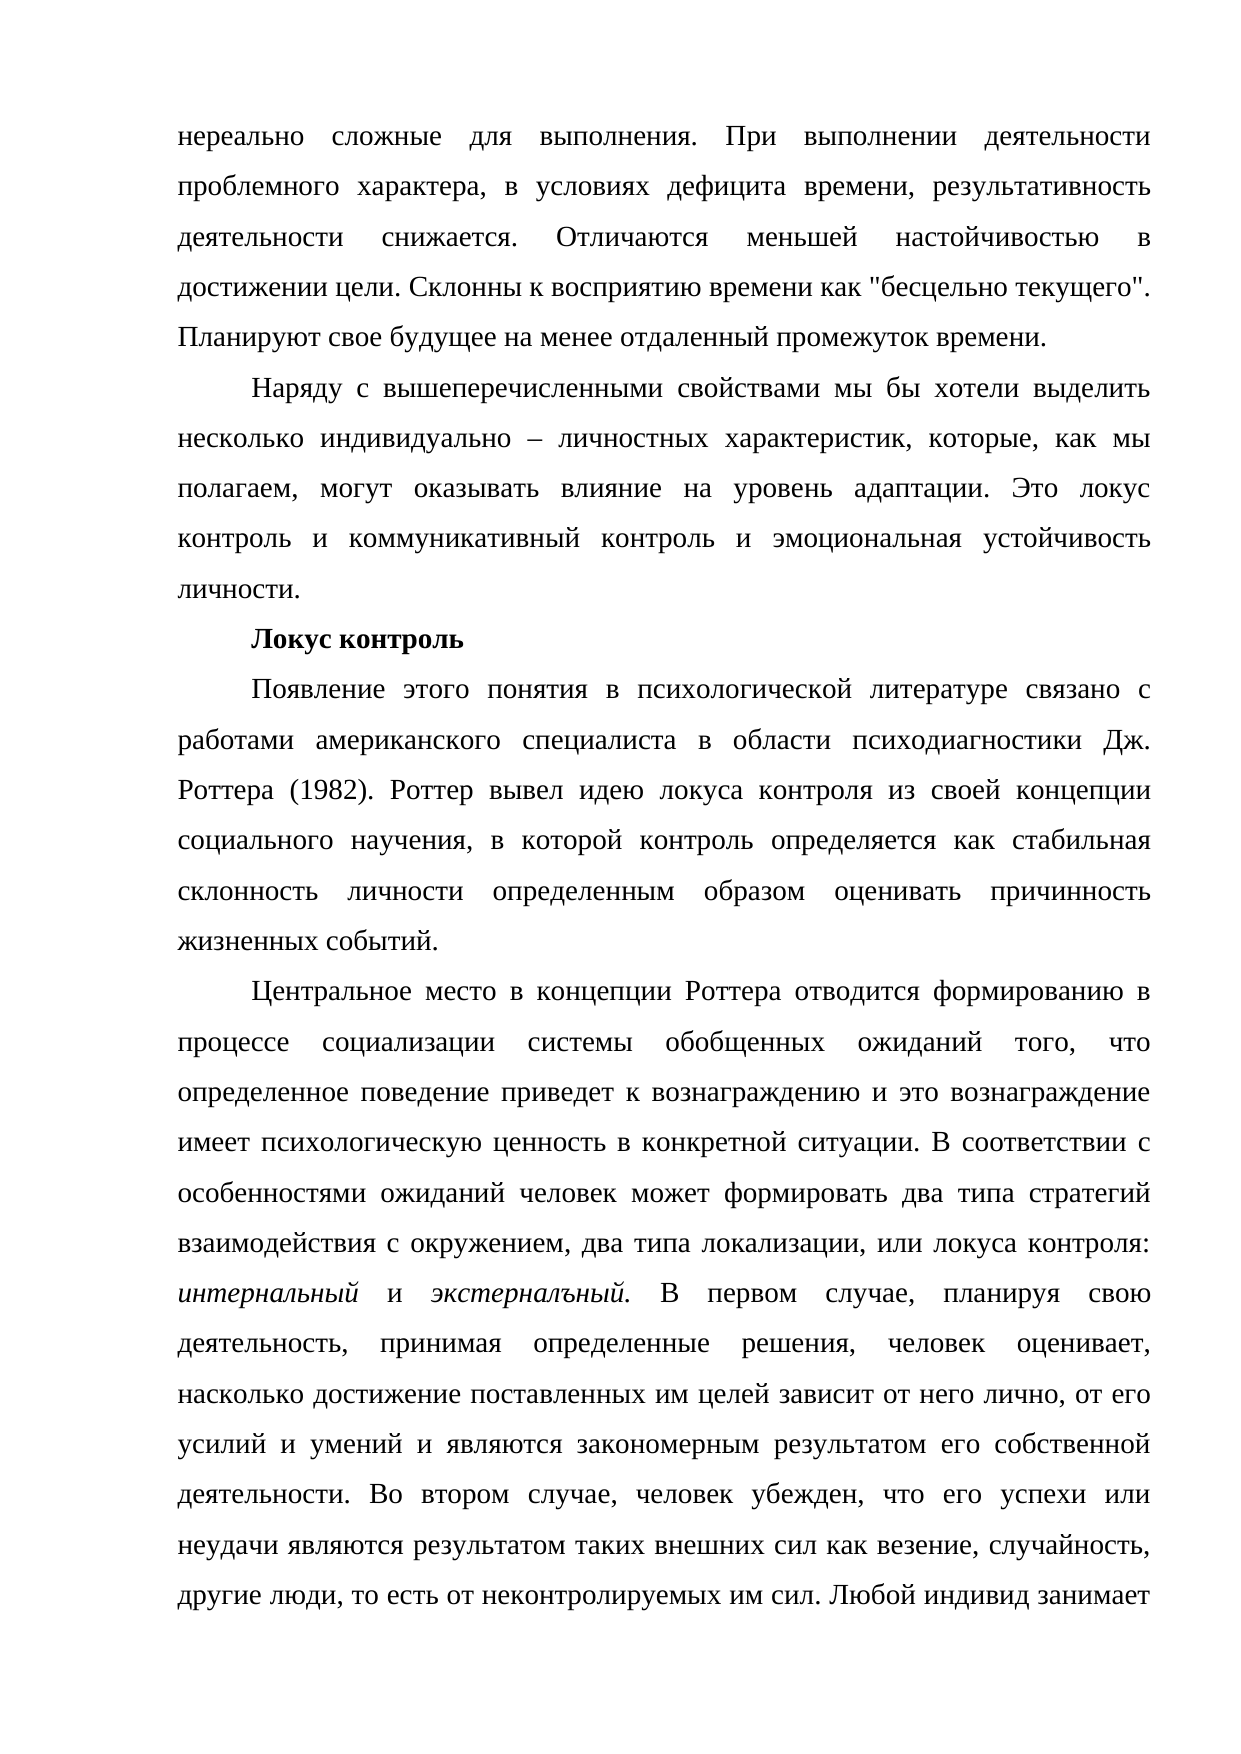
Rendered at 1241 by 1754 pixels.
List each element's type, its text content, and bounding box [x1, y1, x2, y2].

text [177, 118, 1152, 353]
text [177, 973, 1152, 1611]
text Локус контроль [177, 621, 1152, 655]
text Наряду с вышеперечисленными свойствами мы бы хотели выделить несколько индивидуально – личностных характеристик, которые, как мы полагаем, могут оказывать влияние на уровень адаптации. Это локус контроль и коммуникативный контроль и эмоциональная устойчивость личности. [177, 370, 1152, 604]
text Появление этого понятия в психологической литературе связано с работами американского специалиста в области психодиагностики Дж. Роттера (1982). Роттер вывел идею локуса контроля из своей концепции социального научения, в которой контроль определяется как стабильная склонность личности определенным образом оценивать причинность жизненных событий. [177, 672, 1152, 957]
